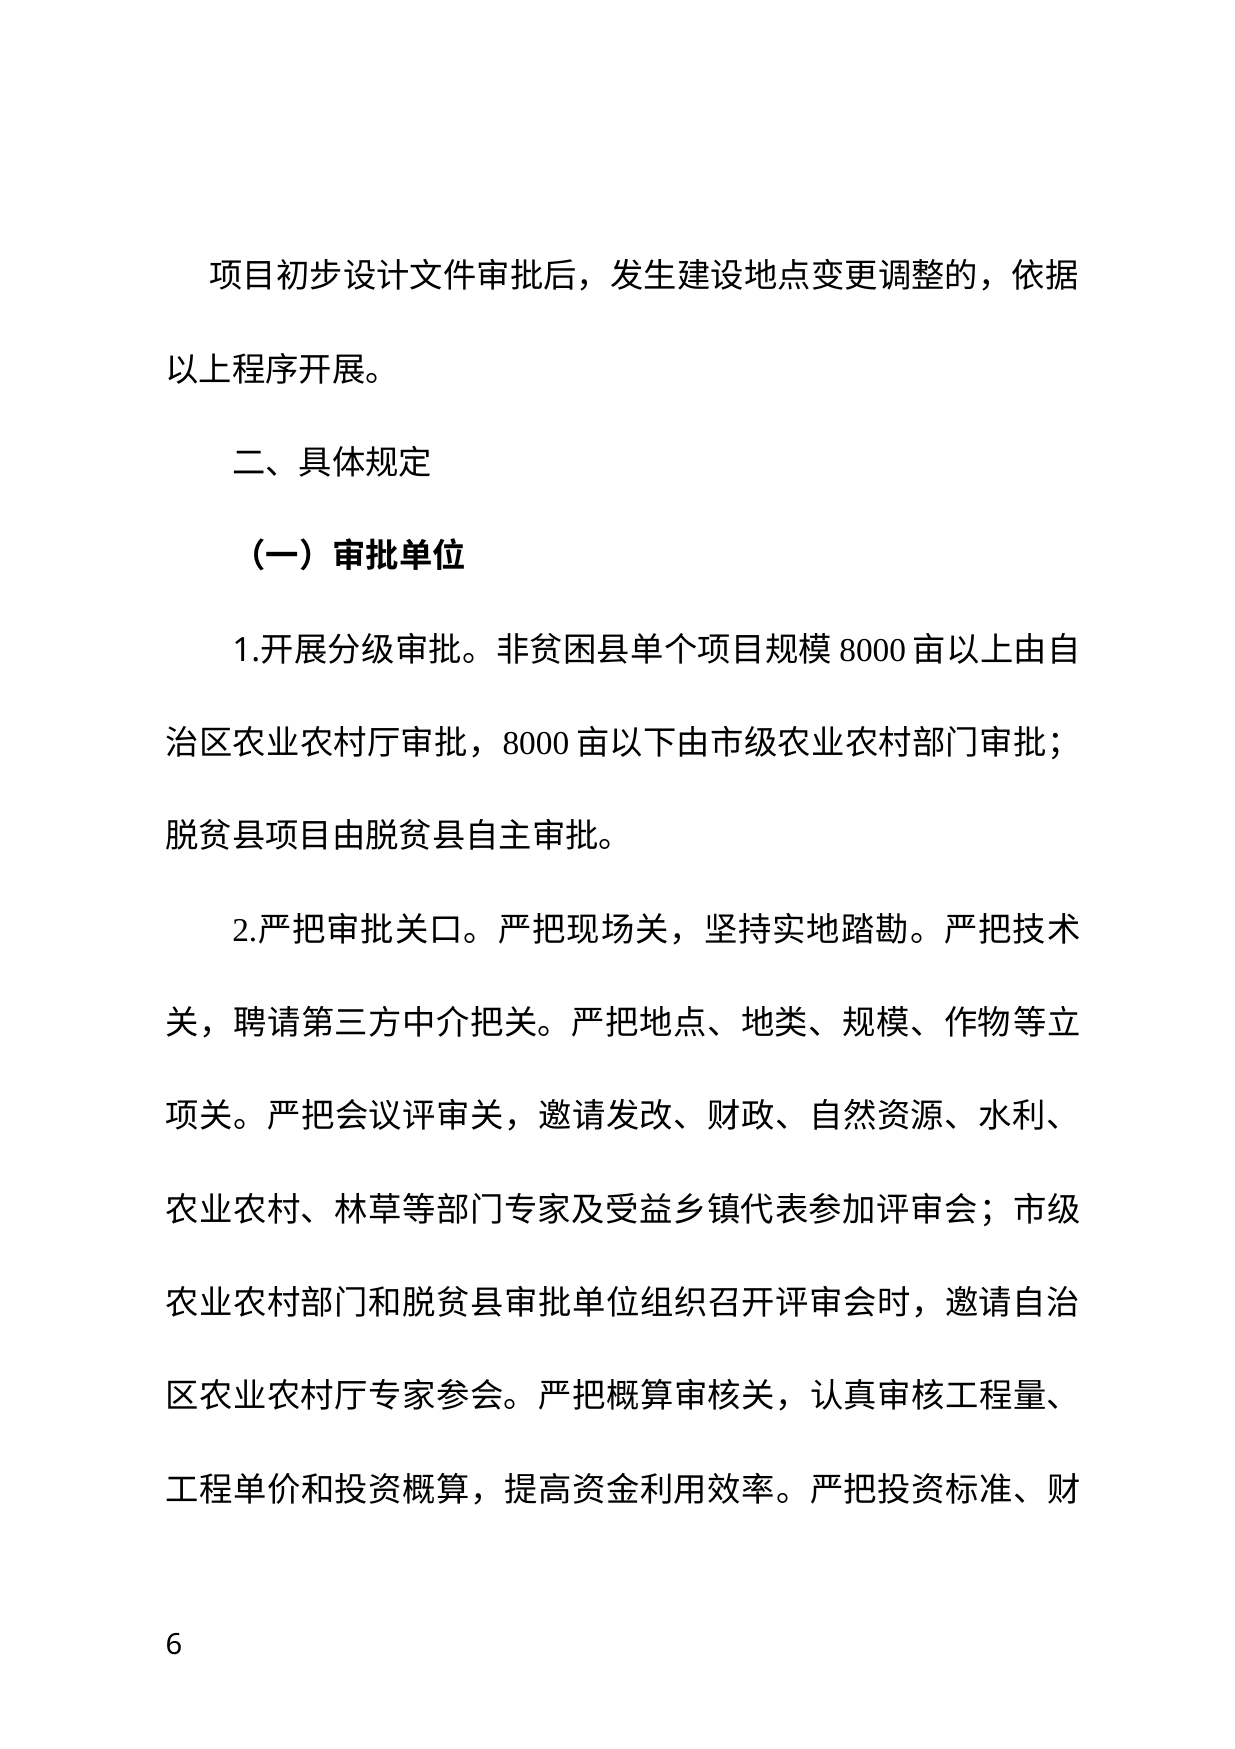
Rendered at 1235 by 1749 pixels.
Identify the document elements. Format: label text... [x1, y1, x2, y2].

list 1.开展分级审批。非贫困县单个项目规模8000亩以上由自治区农业农村厅审批，8000亩以下由市级农业农村部门审批；脱贫县项目由脱贫县自主审批。 [165, 600, 1081, 880]
text 项目初步设计文件审批后，发生建设地点变更调整的，依据以上程序开展。 [165, 227, 1081, 413]
text 二、具体规定 [165, 413, 1081, 507]
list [165, 880, 1081, 1533]
list （一）审批单位 [165, 507, 1081, 600]
